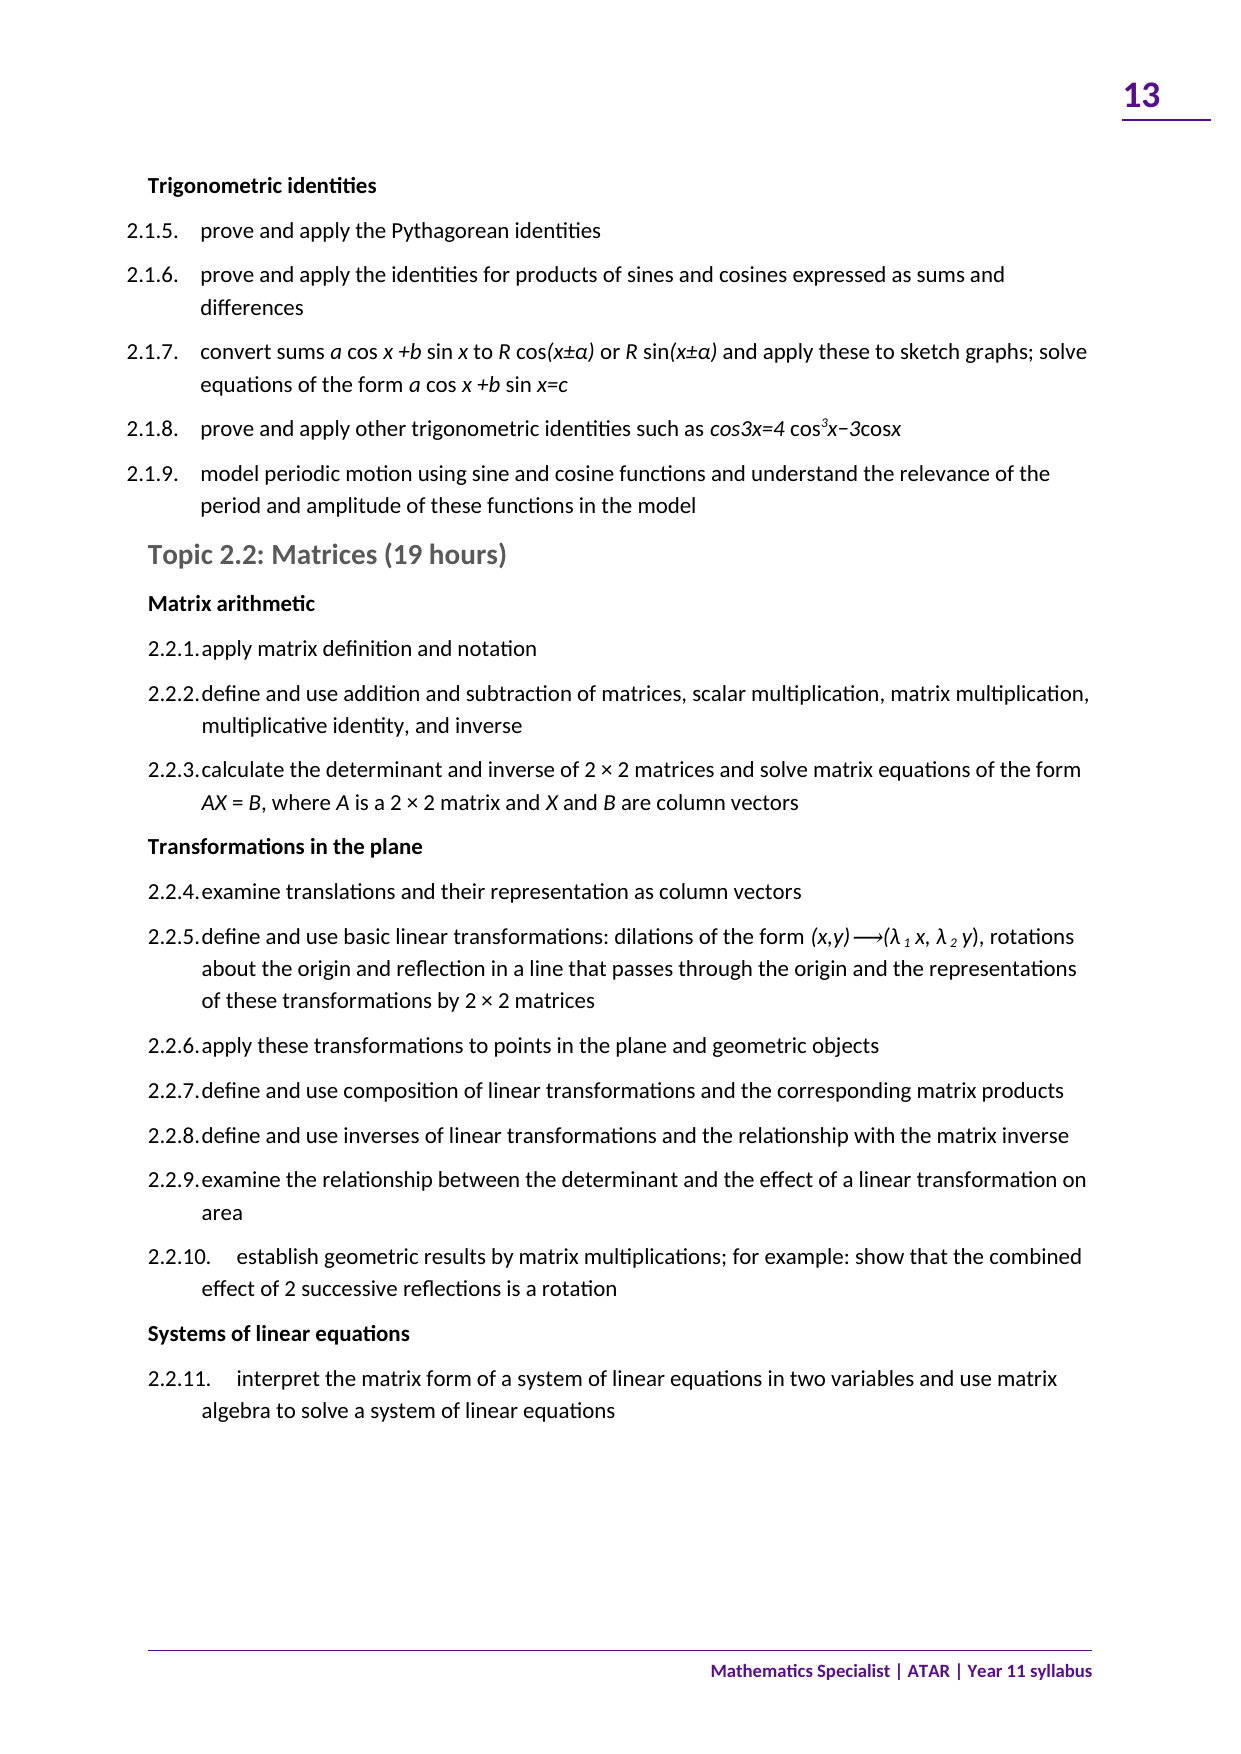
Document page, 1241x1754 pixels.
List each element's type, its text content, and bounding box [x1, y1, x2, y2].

list apply matrix definition and notation [148, 634, 1092, 662]
subtitle Topic 2.2: Matrices (19 hours) [148, 536, 1092, 572]
text Matrix arithmetic [148, 589, 1092, 617]
list prove and apply other trigonometric identities such as cos3x=4 cos3x−3cosx [126, 414, 1092, 442]
list examine the relationship between the determinant and the effect of a linear transformation on area [148, 1165, 1092, 1226]
list define and use basic linear transformations: dilations of the form (x,y)⟶(λ 1 x, λ 2 y), rotations about the origin and reflection in a line that passes through the origin and the representations of these transformations by 2 × 2 matrices [148, 922, 1092, 1015]
list establish geometric results by matrix multiplications; for example: show that the combined effect of 2 successive reflections is a rotation [148, 1242, 1092, 1302]
list define and use addition and subtraction of matrices, scalar multiplication, matrix multiplication, multiplicative identity, and inverse [148, 679, 1092, 739]
text Transformations in the plane [148, 832, 1092, 861]
list calculate the determinant and inverse of 2 × 2 matrices and solve matrix equations of the form AX = B, where A is a 2 × 2 matrix and X and B are column vectors [148, 756, 1092, 816]
list prove and apply the Pythagorean identities [126, 216, 1092, 244]
list examine translations and their representation as column vectors [148, 877, 1092, 905]
text Trigonometric identities [148, 171, 1092, 199]
list interpret the matrix form of a system of linear equations in two variables and use matrix algebra to solve a system of linear equations [148, 1364, 1092, 1424]
list model periodic motion using sine and cosine functions and understand the relevance of the period and amplitude of these functions in the model [126, 459, 1092, 519]
list prove and apply the identities for products of sines and cosines expressed as sums and differences [126, 261, 1092, 321]
list define and use inverses of linear transformations and the relationship with the matrix inverse [148, 1121, 1092, 1149]
list define and use composition of linear transformations and the corresponding matrix products [148, 1076, 1092, 1104]
list convert sums a cos x +b sin x to R cos(x±α) or R sin(x±α) and apply these to sketch graphs; solve equations of the form a cos x +b sin x=c [126, 337, 1092, 398]
list apply these transformations to points in the plane and geometric objects [148, 1031, 1092, 1059]
text Systems of linear equations [148, 1319, 1092, 1347]
